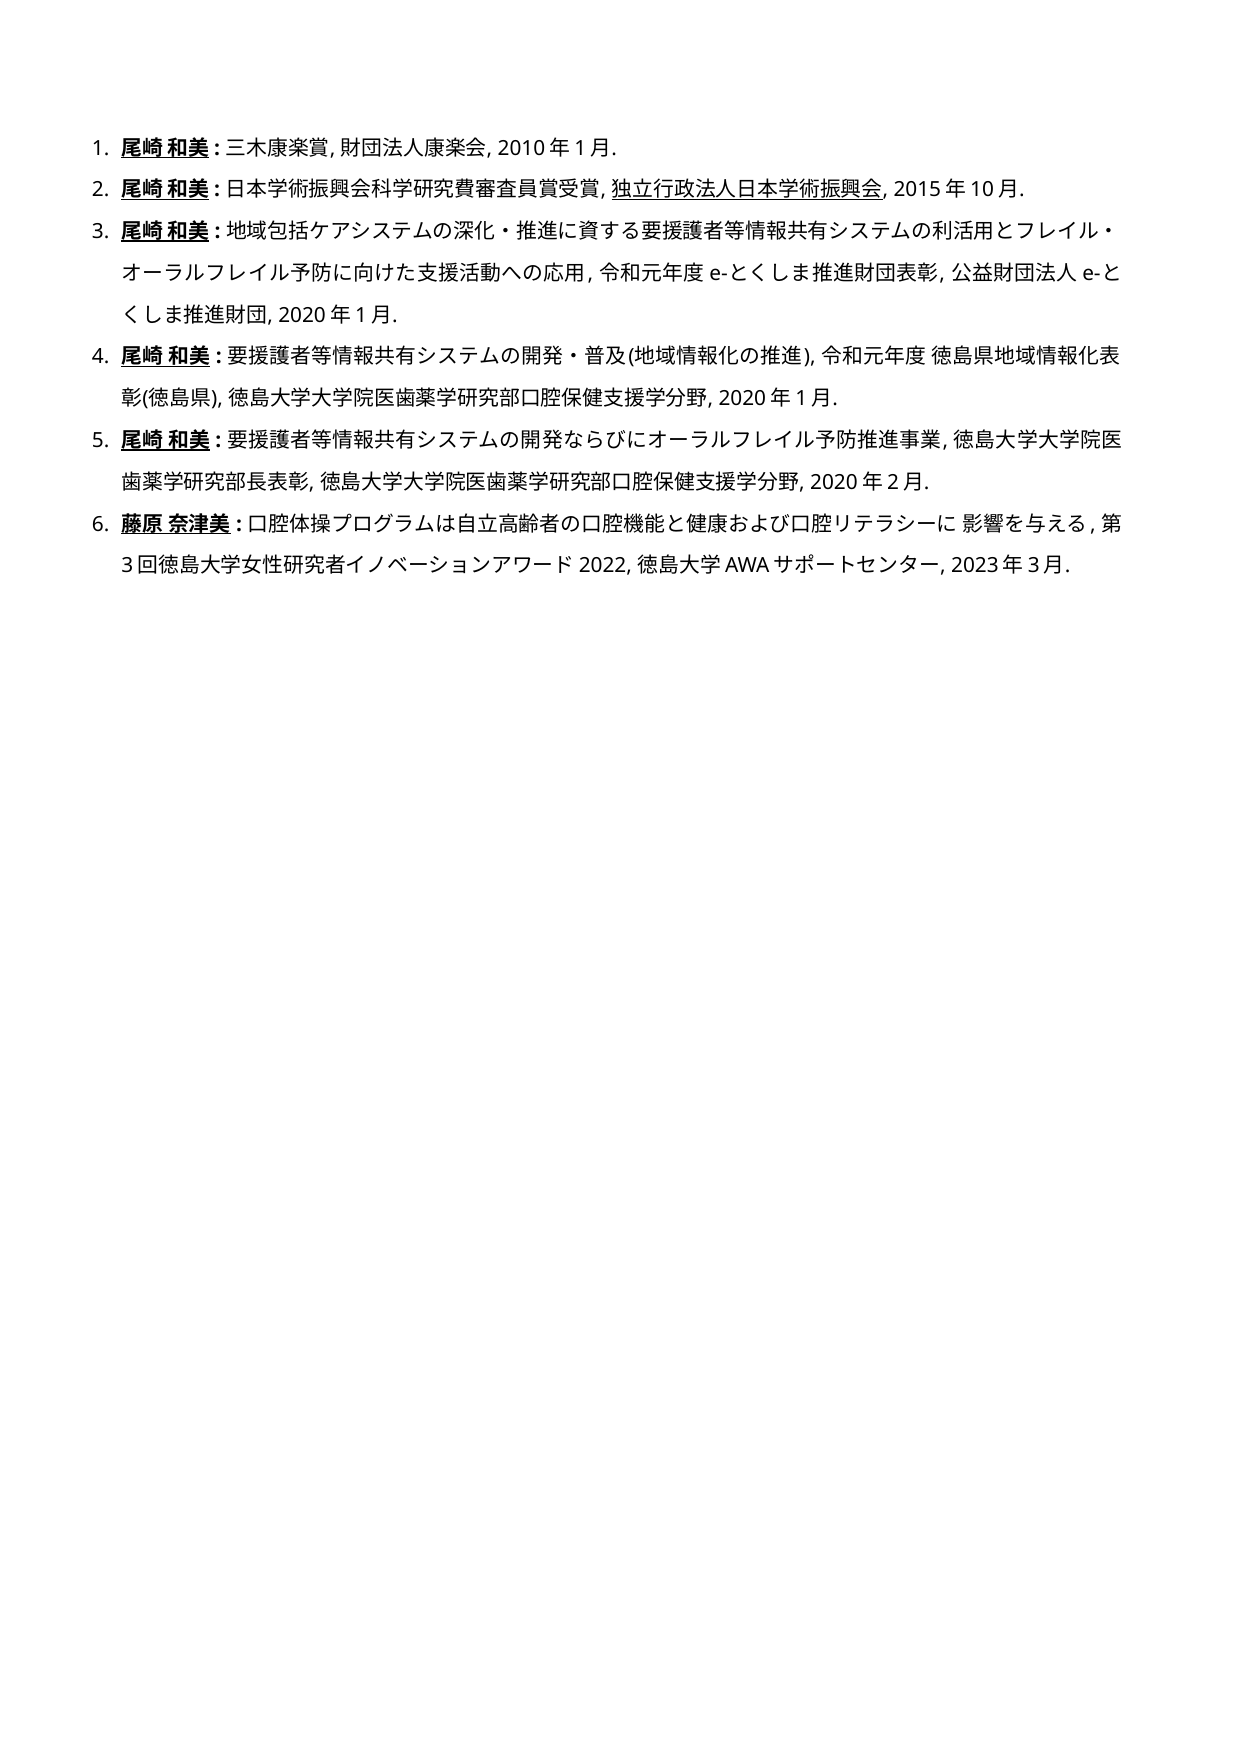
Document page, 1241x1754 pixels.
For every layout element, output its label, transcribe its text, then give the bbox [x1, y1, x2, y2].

list 藤原 奈津美 : 口腔体操プログラムは自立高齢者の口腔機能と健康および口腔リテラシーに 影響を与える, 第3回徳島大学女性研究者イノベーションアワード2022, 徳島大学AWAサポートセンター, 2023年3月. [92, 501, 1122, 584]
list 尾崎 和美 : 地域包括ケアシステムの深化・推進に資する要援護者等情報共有システムの利活用とフレイル・オーラルフレイル予防に向けた支援活動への応用, 令和元年度e-とくしま推進財団表彰, 公益財団法人e-とくしま推進財団, 2020年1月. [92, 209, 1122, 334]
list 尾崎 和美 : 要援護者等情報共有システムの開発ならびにオーラルフレイル予防推進事業, 徳島大学大学院医歯薬学研究部長表彰, 徳島大学大学院医歯薬学研究部口腔保健支援学分野, 2020年2月. [92, 417, 1122, 501]
list 尾崎 和美 : 日本学術振興会科学研究費審査員賞受賞, 独立行政法人日本学術振興会, 2015年10月. [92, 167, 1122, 209]
list 尾崎 和美 : 三木康楽賞, 財団法人康楽会, 2010年1月. [92, 125, 1122, 167]
list 尾崎 和美 : 要援護者等情報共有システムの開発・普及(地域情報化の推進), 令和元年度 徳島県地域情報化表彰(徳島県), 徳島大学大学院医歯薬学研究部口腔保健支援学分野, 2020年1月. [92, 334, 1122, 417]
